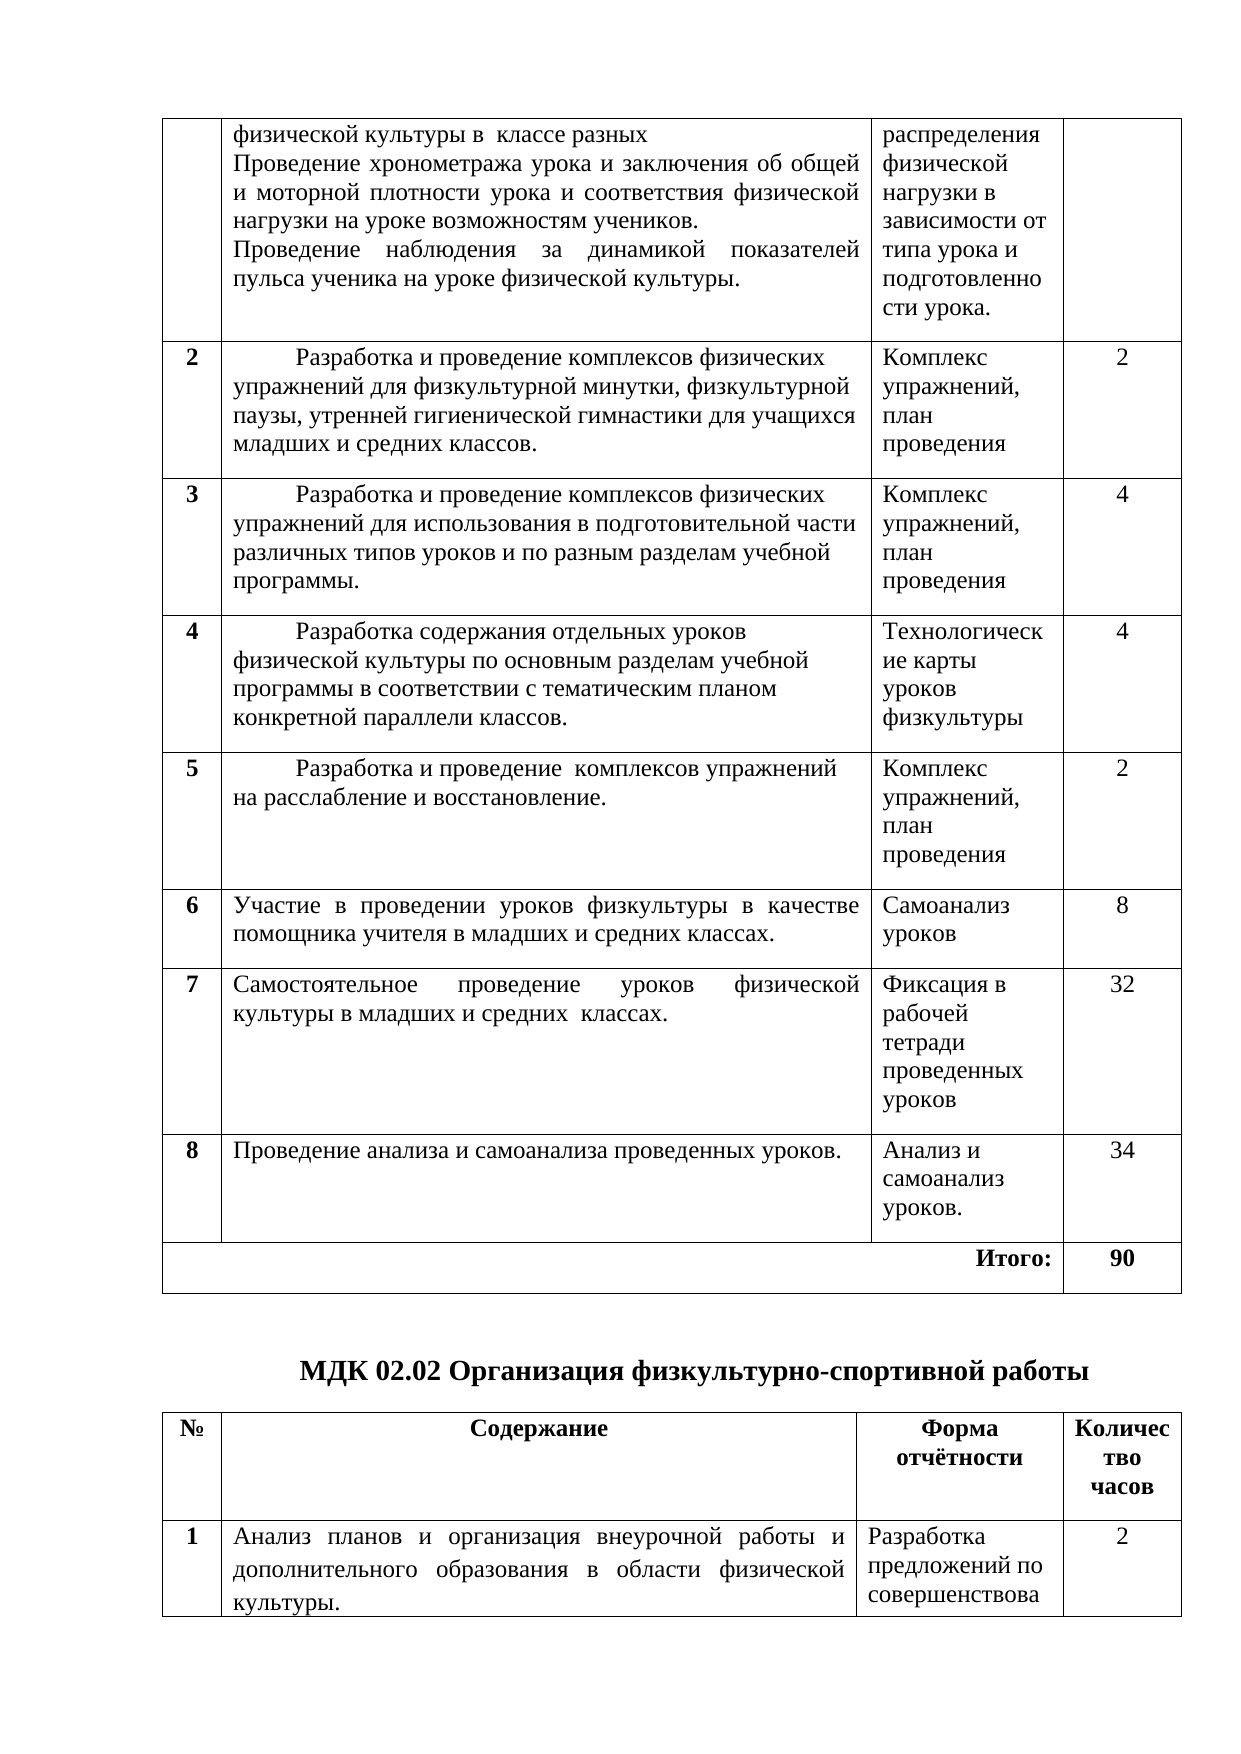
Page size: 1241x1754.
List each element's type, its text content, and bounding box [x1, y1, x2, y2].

table_cell 3 [163, 479, 221, 615]
table_cell 2 [1064, 1521, 1181, 1616]
table_cell Самостоятельное проведение уроков физической культуры в младших и средних классах. [222, 969, 871, 1134]
table_cell 2 [1064, 342, 1181, 478]
table_cell 4 [1064, 616, 1181, 752]
table_header Форма отчётности [857, 1413, 1063, 1520]
table_header Количество часов [1064, 1413, 1181, 1520]
table_cell Проведение анализа и самоанализа проведенных уроков. [222, 1135, 871, 1242]
table_cell 34 [1064, 1135, 1181, 1242]
table_cell 8 [1064, 890, 1181, 968]
table_cell Участие в проведении уроков физкультуры в качестве помощника учителя в младших и средних классах. [222, 890, 871, 968]
table_cell Анализ и самоанализ уроков. [872, 1135, 1063, 1242]
table_cell Фиксация в рабочей тетради проведенных уроков [872, 969, 1063, 1134]
table_cell Разработка и проведение комплексов физических упражнений для использования в подготовительной части различных типов уроков и по разным разделам учебной программы. [222, 479, 871, 615]
table_cell Комплекс упражнений, план проведения [872, 342, 1063, 478]
table_cell 1 [163, 1521, 221, 1616]
table_cell 5 [163, 753, 221, 889]
table_cell Разработка содержания отдельных уроков физической культуры по основным разделам учебной программы в соответствии с тематическим планом конкретной параллели классов. [222, 616, 871, 752]
table_cell Самоанализ уроков [872, 890, 1063, 968]
table_cell 8 [163, 1135, 221, 1242]
table_cell 4 [1064, 119, 1181, 341]
table_cell Комплекс упражнений, план проведения [872, 479, 1063, 615]
table_cell 90 [1064, 1243, 1181, 1292]
table_cell 4 [1064, 479, 1181, 615]
table_header № [163, 1413, 221, 1520]
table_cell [222, 1521, 856, 1616]
table_cell 2 [163, 342, 221, 478]
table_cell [872, 119, 1063, 341]
table_cell 32 [1064, 969, 1181, 1134]
table_cell 7 [163, 969, 221, 1134]
table_cell Разработка и проведение комплексов физических упражнений для физкультурной минутки, физкультурной паузы, утренней гигиенической гимнастики для учащихся младших и средних классов. [222, 342, 871, 478]
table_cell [222, 119, 871, 341]
table_cell 6 [163, 890, 221, 968]
table_cell 1 [163, 119, 221, 341]
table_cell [857, 1521, 1063, 1616]
table_cell Технологические карты уроков физкультуры [872, 616, 1063, 752]
text МДК 02.02 Организация физкультурно-спортивной работы [237, 1353, 1152, 1386]
table_cell 4 [163, 616, 221, 752]
table_cell Итого: [163, 1243, 1063, 1292]
table_cell 2 [1064, 753, 1181, 889]
table_header Содержание [222, 1413, 856, 1520]
table_cell Комплекс упражнений, план проведения [872, 753, 1063, 889]
table_cell Разработка и проведение комплексов упражнений на расслабление и восстановление. [222, 753, 871, 889]
